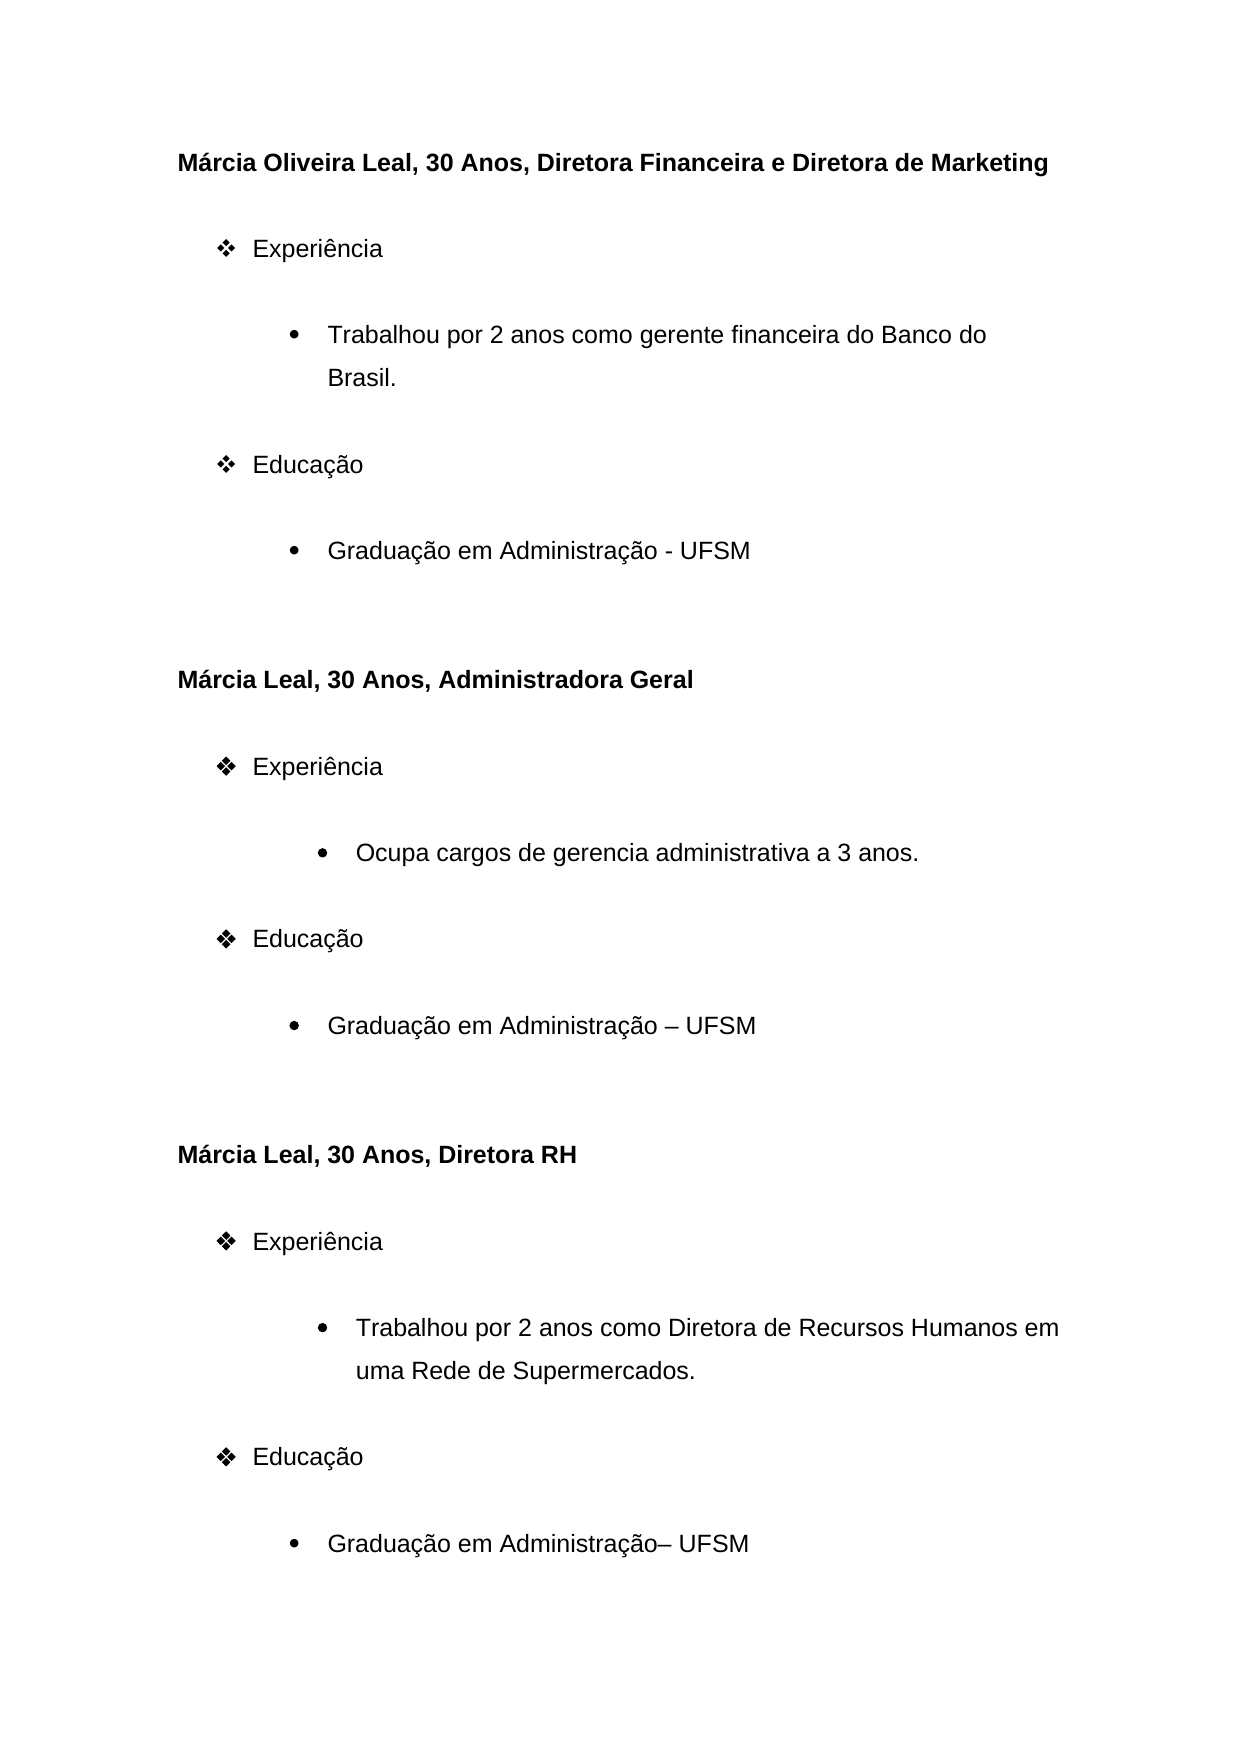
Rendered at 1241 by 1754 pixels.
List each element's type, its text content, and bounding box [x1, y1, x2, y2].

list Experiência [215, 752, 1063, 781]
text Márcia Oliveira Leal, 30 Anos, Diretora Financeira e Diretora de Marketing [177, 148, 1063, 176]
list Experiência [215, 234, 1063, 263]
list Trabalhou por 2 anos como gerente financeira do Banco do Brasil. [290, 320, 1063, 392]
list Ocupa cargos de gerencia administrativa a 3 anos. [318, 838, 1063, 867]
list Graduação em Administração - UFSM [290, 536, 1063, 565]
list Experiência [215, 1227, 1063, 1255]
list Educação [215, 1442, 1063, 1471]
list Educação [215, 924, 1063, 953]
list Márcia Leal, 30 Anos, Diretora RH [177, 1140, 1063, 1169]
list Graduação em Administração – UFSM [290, 1011, 1063, 1040]
list Trabalhou por 2 anos como Diretora de Recursos Humanos em uma Rede de Supermercados. [318, 1313, 1063, 1385]
list Educação [215, 450, 1063, 478]
list Márcia Leal, 30 Anos, Administradora Geral [177, 666, 1063, 694]
list Graduação em Administração– UFSM [290, 1529, 1063, 1558]
